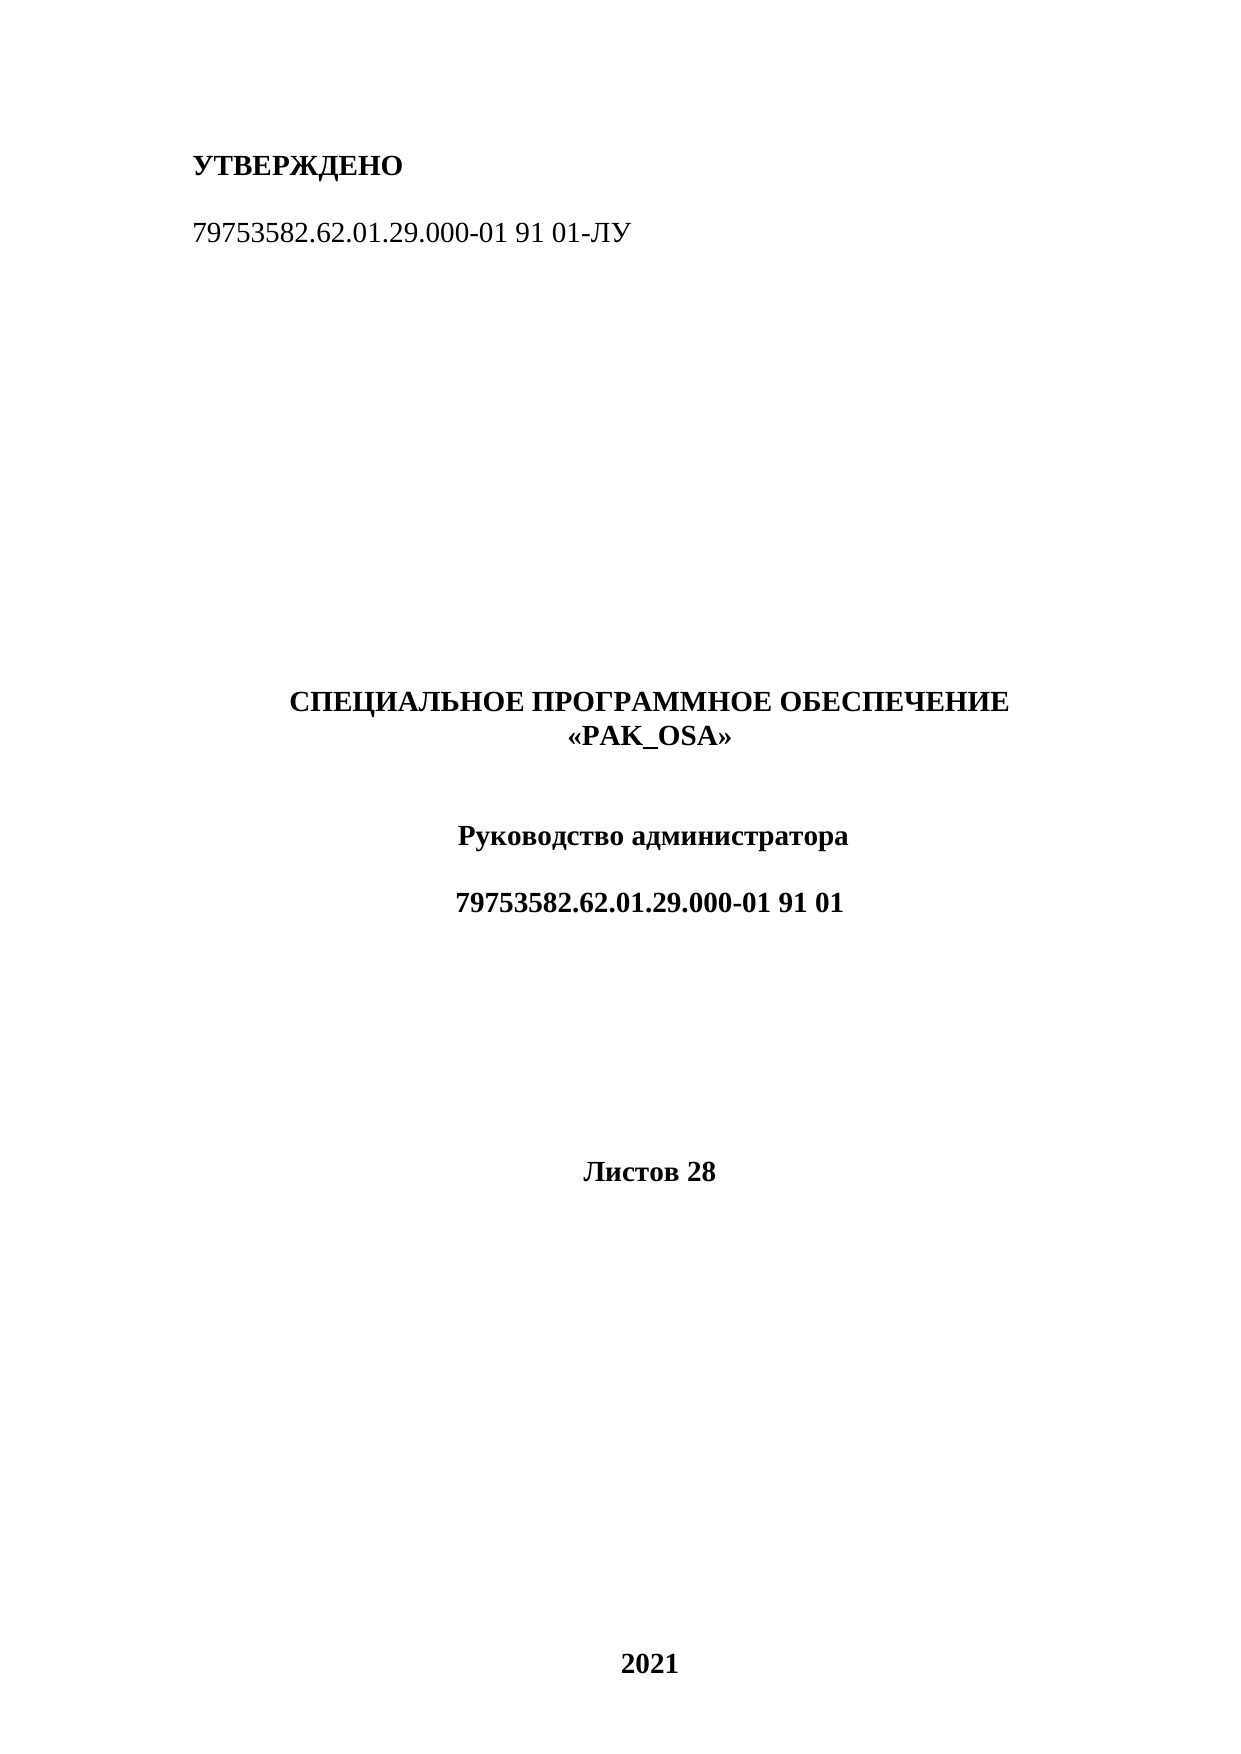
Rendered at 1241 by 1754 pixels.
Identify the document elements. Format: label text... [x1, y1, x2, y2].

text «PAK_OSA» [118, 718, 1181, 751]
text 79753582.62.01.29.000-01 91 01-ЛУ [118, 215, 1181, 248]
text УТВЕРЖДЕНО [118, 148, 1181, 181]
text Руководство администратора [118, 818, 1181, 852]
text 79753582.62.01.29.000-01 91 01 [118, 886, 1181, 919]
text СПЕЦИАЛЬНОЕ програмМное обеспечение [118, 684, 1181, 718]
text Листов 28 [118, 1154, 1181, 1187]
